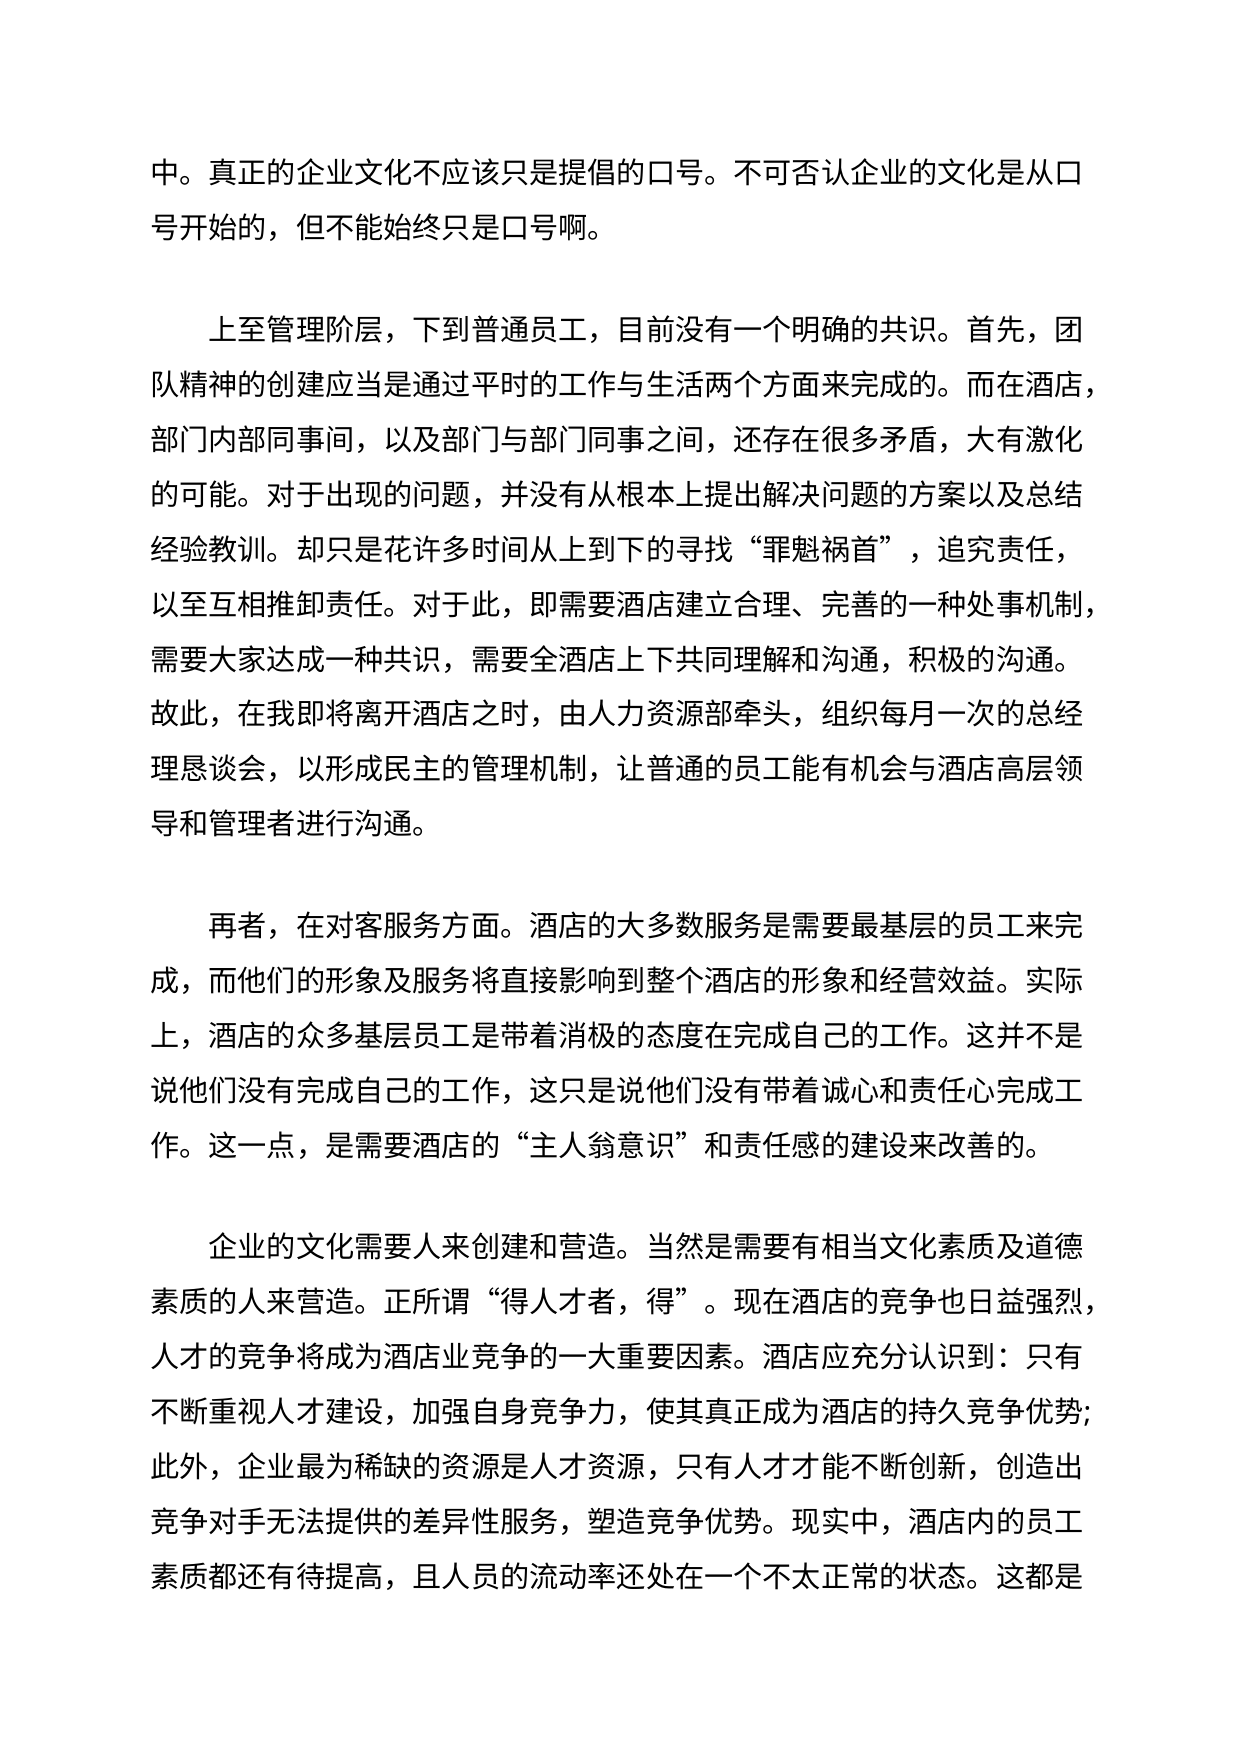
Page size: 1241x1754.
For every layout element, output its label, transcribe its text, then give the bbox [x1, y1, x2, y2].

text 上至管理阶层，下到普通员工，目前没有一个明确的共识。首先，团队精神的创建应当是通过平时的工作与生活两个方面来完成的。而在酒店，部门内部同事间，以及部门与部门同事之间，还存在很多矛盾，大有激化的可能。对于出现的问题，并没有从根本上提出解决问题的方案以及总结经验教训。却只是花许多时间从上到下的寻找“罪魁祸首”，追究责任，以至互相推卸责任。对于此，即需要酒店建立合理、完善的一种处事机制，需要大家达成一种共识，需要全酒店上下共同理解和沟通，积极的沟通。故此，在我即将离开酒店之时，由人力资源部牵头，组织每月一次的总经理恳谈会，以形成民主的管理机制，让普通的员工能有机会与酒店高层领导和管理者进行沟通。 [150, 307, 1090, 843]
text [150, 150, 1090, 247]
text 再者，在对客服务方面。酒店的大多数服务是需要最基层的员工来完成，而他们的形象及服务将直接影响到整个酒店的形象和经营效益。实际上，酒店的众多基层员工是带着消极的态度在完成自己的工作。这并不是说他们没有完成自己的工作，这只是说他们没有带着诚心和责任心完成工作。这一点，是需要酒店的“主人翁意识”和责任感的建设来改善的。 [150, 902, 1090, 1164]
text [150, 1224, 1090, 1596]
